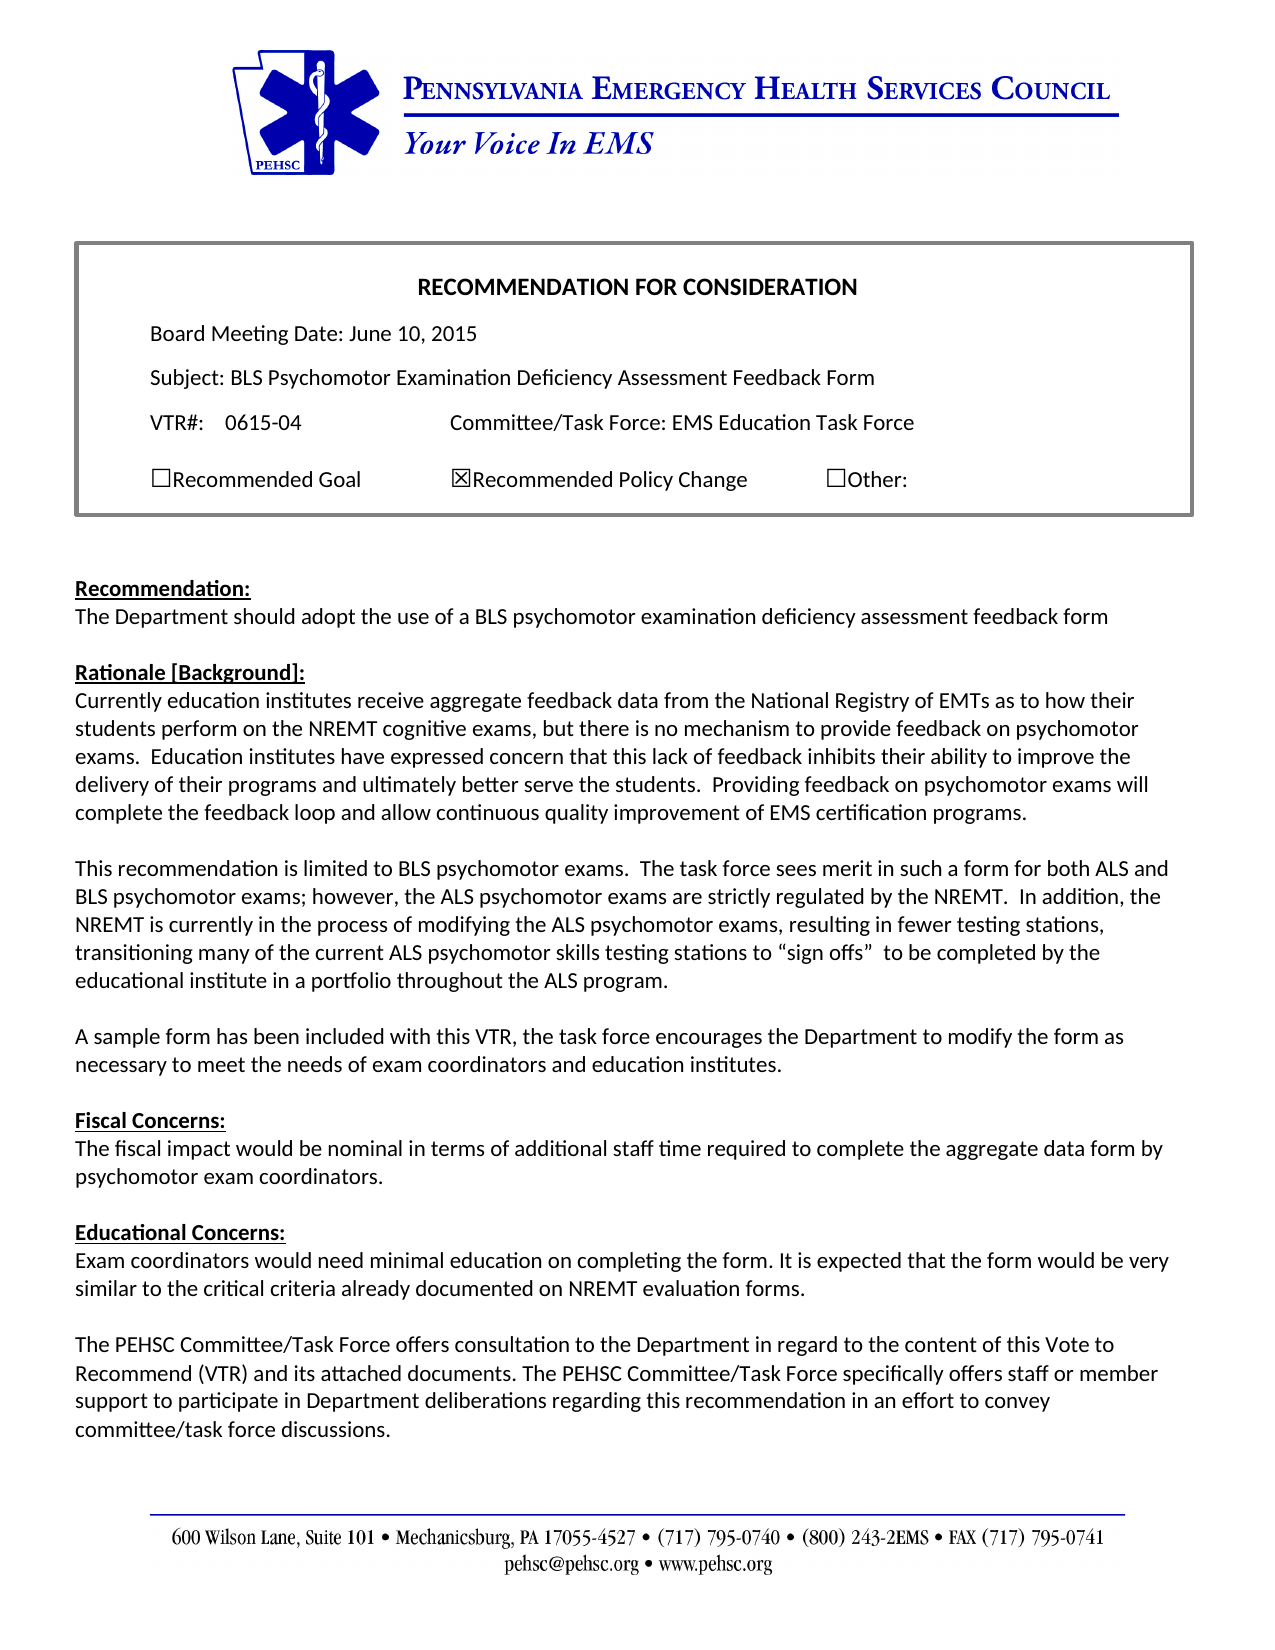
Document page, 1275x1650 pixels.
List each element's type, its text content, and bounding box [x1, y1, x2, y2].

text The PEHSC Committee/Task Force offers consultation to the Department in regard to the content of this Vote to Recommend (VTR) and its attached documents. The PEHSC Committee/Task Force specifically offers staff or member support to participate in Department deliberations regarding this recommendation in an effort to convey committee/task force discussions. [75, 1331, 1171, 1443]
text Fiscal Concerns: [75, 1106, 1171, 1134]
text Exam coordinators would need minimal education on completing the form. It is expected that the form would be very similar to the critical criteria already documented on NREMT evaluation forms. [75, 1247, 1171, 1303]
text Board Meeting Date: June 10, 2015 [150, 319, 1125, 347]
text The Department should adopt the use of a BLS psychomotor examination deficiency assessment feedback form [75, 602, 1171, 630]
text Recommended Goal Recommended Policy Change Other: [150, 461, 1125, 495]
text RECOMMENDATION FOR CONSIDERATION [150, 271, 1125, 302]
picture [228, 49, 1119, 178]
picture [150, 1514, 1125, 1575]
text Rationale [Background]: [75, 658, 1171, 686]
text Recommendation: [75, 574, 1171, 602]
text A sample form has been included with this VTR, the task force encourages the Department to modify the form as necessary to meet the needs of exam coordinators and education institutes. [75, 1022, 1171, 1078]
text VTR#: 0615-04 Committee/Task Force: EMS Education Task Force [150, 408, 1125, 436]
text This recommendation is limited to BLS psychomotor exams. The task force sees merit in such a form for both ALS and BLS psychomotor exams; however, the ALS psychomotor exams are strictly regulated by the NREMT. In addition, the NREMT is currently in the process of modifying the ALS psychomotor exams, resulting in fewer testing stations, transitioning many of the current ALS psychomotor skills testing stations to “sign offs” to be completed by the educational institute in a portfolio throughout the ALS program. [75, 854, 1171, 994]
text Currently education institutes receive aggregate feedback data from the National Registry of EMTs as to how their students perform on the NREMT cognitive exams, but there is no mechanism to provide feedback on psychomotor exams. Education institutes have expressed concern that this lack of feedback inhibits their ability to improve the delivery of their programs and ultimately better serve the students. Providing feedback on psychomotor exams will complete the feedback loop and allow continuous quality improvement of EMS certification programs. [75, 686, 1171, 826]
text Subject: BLS Psychomotor Examination Deficiency Assessment Feedback Form [150, 363, 1125, 391]
text Educational Concerns: [75, 1218, 1171, 1247]
text The fiscal impact would be nominal in terms of additional staff time required to complete the aggregate data form by psychomotor exam coordinators. [75, 1134, 1171, 1191]
